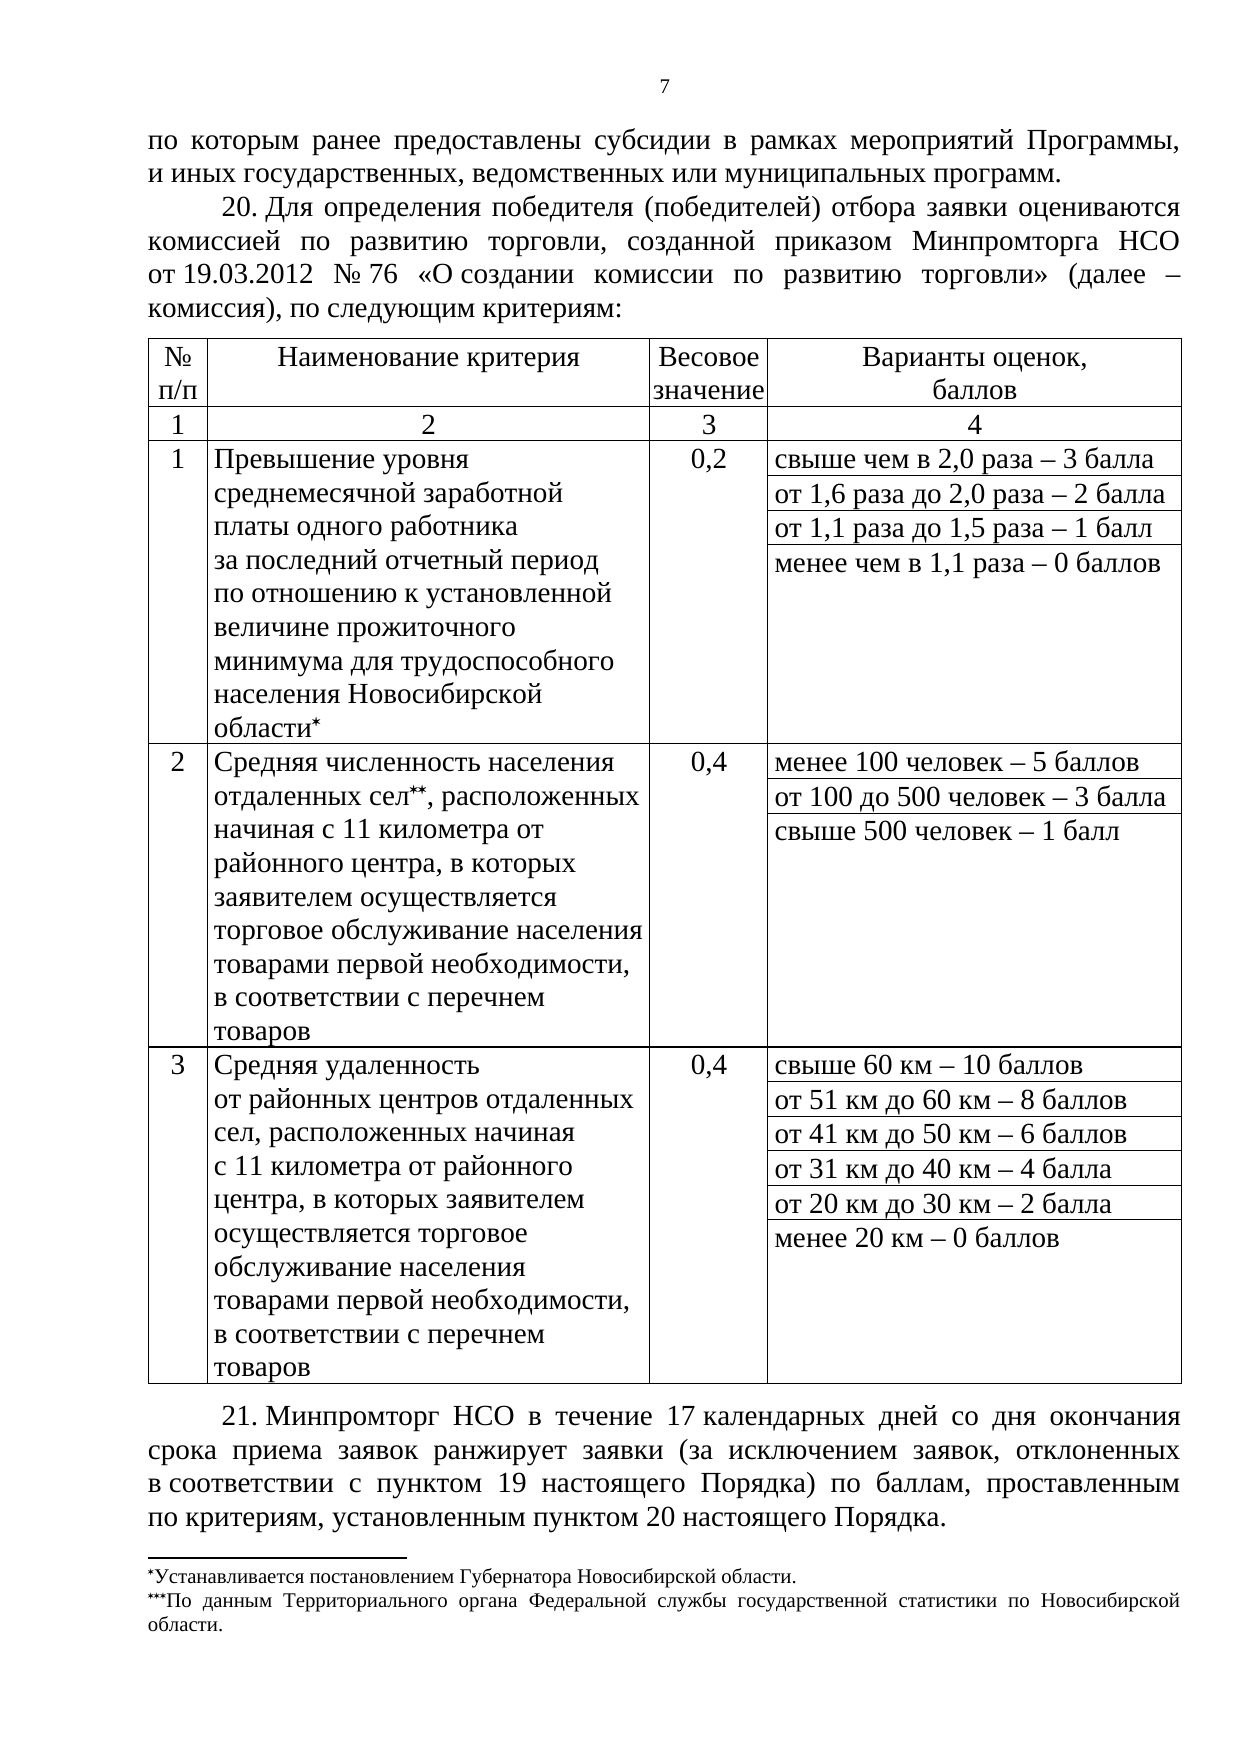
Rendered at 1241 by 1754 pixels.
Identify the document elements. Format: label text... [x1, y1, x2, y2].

table_cell 3 [149, 1048, 207, 1383]
table_cell от 41 км до 50 км – 6 баллов [768, 1117, 1181, 1150]
table_cell свыше 60 км – 10 баллов [768, 1048, 1181, 1081]
text 21. Минпромторг НСО в течение 17 календарных дней со дня окончания срока приема заявок ранжирует заявки (за исключением заявок, отклоненных в соответствии с пунктом 19 настоящего Порядка) по баллам, проставленным по критериям, установленным пунктом 20 настоящего Порядка. [148, 1398, 1181, 1532]
table_cell Средняя удаленность от районных центров отдаленных сел, расположенных начиная с 11 километра от районного центра, в которых заявителем осуществляется торговое обслуживание населения товарами первой необходимости, в соответствии с перечнем товаров [208, 1048, 649, 1383]
table_cell от 51 км до 60 км – 8 баллов [768, 1082, 1181, 1116]
table_cell от 100 до 500 человек – 3 балла [768, 779, 1181, 812]
table_header Варианты оценок, баллов [768, 339, 1181, 406]
table_cell 2 [149, 744, 207, 1046]
table_cell 0,2 [650, 441, 767, 743]
table_cell 4 [768, 407, 1181, 440]
table_cell Превышение уровня среднемесячной заработной платы одного работника за последний отчетный период по отношению к установленной величине прожиточного минимума для трудоспособного населения Новосибирской области [208, 441, 649, 743]
table_cell 0,4 [650, 1048, 767, 1383]
text 20. Для определения победителя (победителей) отбора заявки оцениваются комиссией по развитию торговли, созданной приказом Минпромторга НСО от 19.03.2012 № 76 «О создании комиссии по развитию торговли» (далее – комиссия), по следующим критериям: [148, 189, 1181, 323]
table_cell свыше чем в 2,0 раза – 3 балла [768, 441, 1181, 475]
table_cell от 20 км до 30 км – 2 балла [768, 1186, 1181, 1219]
table_header Наименование критерия [208, 339, 649, 406]
table_cell Средняя численность населения отдаленных сел, расположенных начиная с 11 километра от районного центра, в которых заявителем осуществляется торговое обслуживание населения товарами первой необходимости, в соответствии с перечнем товаров [208, 744, 649, 1046]
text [148, 122, 1181, 189]
table_cell менее 20 км – 0 баллов [768, 1220, 1181, 1383]
table_cell менее чем в 1,1 раза – 0 баллов [768, 545, 1181, 743]
table_header Весовое значение [650, 339, 767, 406]
table_cell 1 [149, 407, 207, 440]
table_cell от 31 км до 40 км – 4 балла [768, 1151, 1181, 1185]
table_cell 0,4 [650, 744, 767, 1046]
table_header № п/п [149, 339, 207, 406]
table_cell от 1,1 раза до 1,5 раза – 1 балл [768, 511, 1181, 544]
table_cell 1 [149, 441, 207, 743]
table_cell 3 [650, 407, 767, 440]
table_cell свыше 500 человек – 1 балл [768, 814, 1181, 1046]
table_cell 2 [208, 407, 649, 440]
table_cell от 1,6 раза до 2,0 раза – 2 балла [768, 476, 1181, 509]
table_cell менее 100 человек – 5 баллов [768, 744, 1181, 778]
